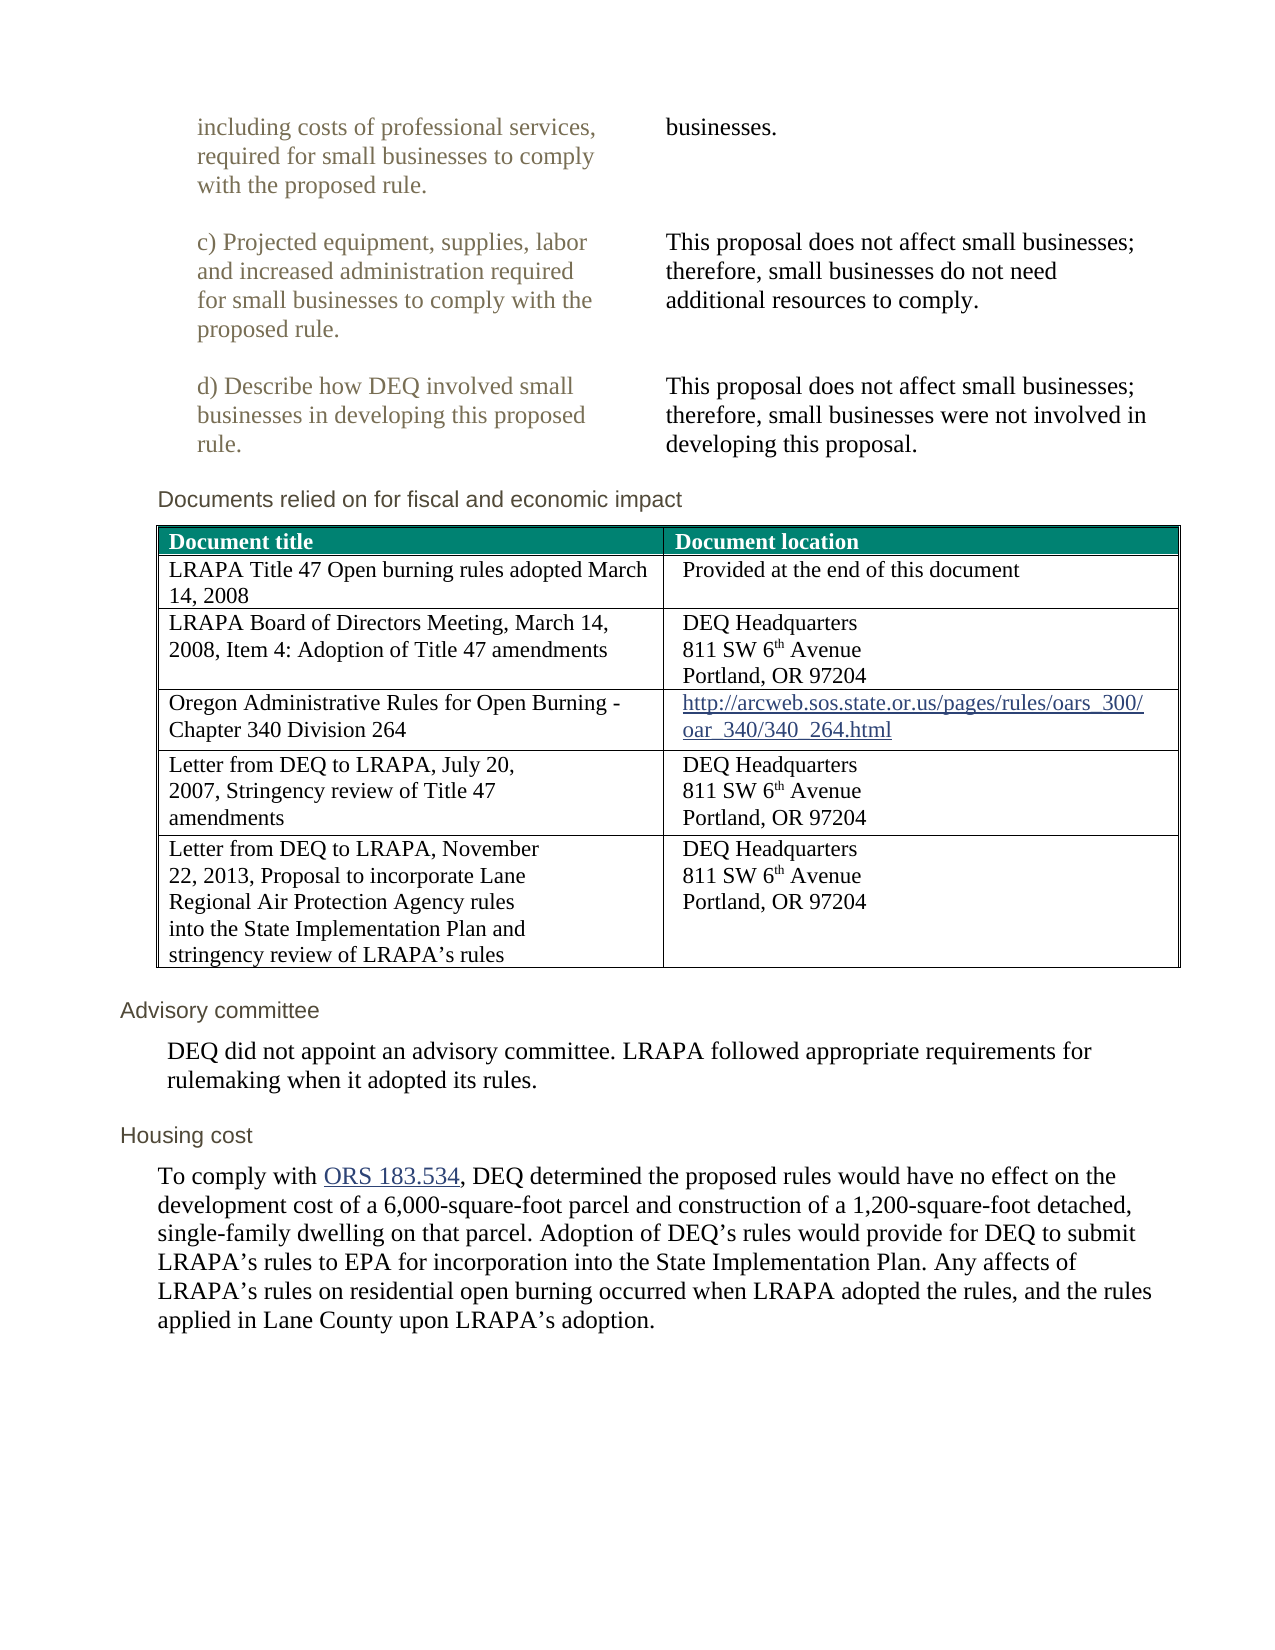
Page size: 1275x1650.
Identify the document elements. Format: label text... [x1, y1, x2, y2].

table_cell DEQ Headquarters 811 SW 6th Avenue Portland, OR 97204 [664, 836, 1178, 967]
table_cell LRAPA Board of Directors Meeting, March 14, 2008, Item 4: Adoption of Title 47 amendments [159, 609, 663, 688]
table_cell Letter from DEQ to LRAPA, November 22, 2013, Proposal to incorporate Lane Regional Air Protection Agency rules into the State Implementation Plan and stringency review of LRAPA’s rules [159, 836, 663, 967]
table_cell http://arcweb.sos.state.or.us/pages/rules/oars_300/oar_340/340_264.html [664, 690, 1178, 750]
text Housing cost [120, 1122, 1170, 1148]
table_header Document title [159, 528, 663, 554]
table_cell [186, 113, 617, 227]
table_cell DEQ Headquarters 811 SW 6th Avenue Portland, OR 97204 [664, 609, 1178, 688]
table_cell Provided at the end of this document [664, 556, 1178, 608]
text To comply with ORS 183.534, DEQ determined the proposed rules would have no effect on the development cost of a 6,000-square-foot parcel and construction of a 1,200-square-foot detached, single-family dwelling on that parcel. Adoption of DEQ’s rules would provide for DEQ to submit LRAPA’s rules to EPA for incorporation into the State Implementation Plan. Any affects of LRAPA’s rules on residential open burning occurred when LRAPA adopted the rules, and the rules applied in Lane County upon LRAPA’s adoption. [157, 1161, 1170, 1333]
table_cell DEQ Headquarters 811 SW 6th Avenue Portland, OR 97204 [664, 751, 1178, 834]
text DEQ did not appoint an advisory committee. LRAPA followed appropriate requirements for rulemaking when it adopted its rules. [167, 1036, 1172, 1093]
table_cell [617, 113, 1170, 227]
table_header Document location [664, 528, 1178, 554]
table_cell This proposal does not affect small businesses; therefore, small businesses do not need additional resources to comply. [617, 228, 1170, 371]
text Documents relied on for fiscal and economic impact [157, 486, 1170, 513]
text Advisory committee [120, 997, 1170, 1023]
table_cell Oregon Administrative Rules for Open Burning - Chapter 340 Division 264 [159, 690, 663, 750]
table_cell This proposal does not affect small businesses; therefore, small businesses were not involved in developing this proposal. [617, 371, 1170, 486]
table_cell d) Describe how DEQ involved small businesses in developing this proposed rule. [186, 371, 617, 486]
table_cell Letter from DEQ to LRAPA, July 20, 2007, Stringency review of Title 47 amendments [159, 751, 663, 834]
table_cell c) Projected equipment, supplies, labor and increased administration required for small businesses to comply with the proposed rule. [186, 228, 617, 371]
table_cell LRAPA Title 47 Open burning rules adopted March 14, 2008 [159, 556, 663, 608]
